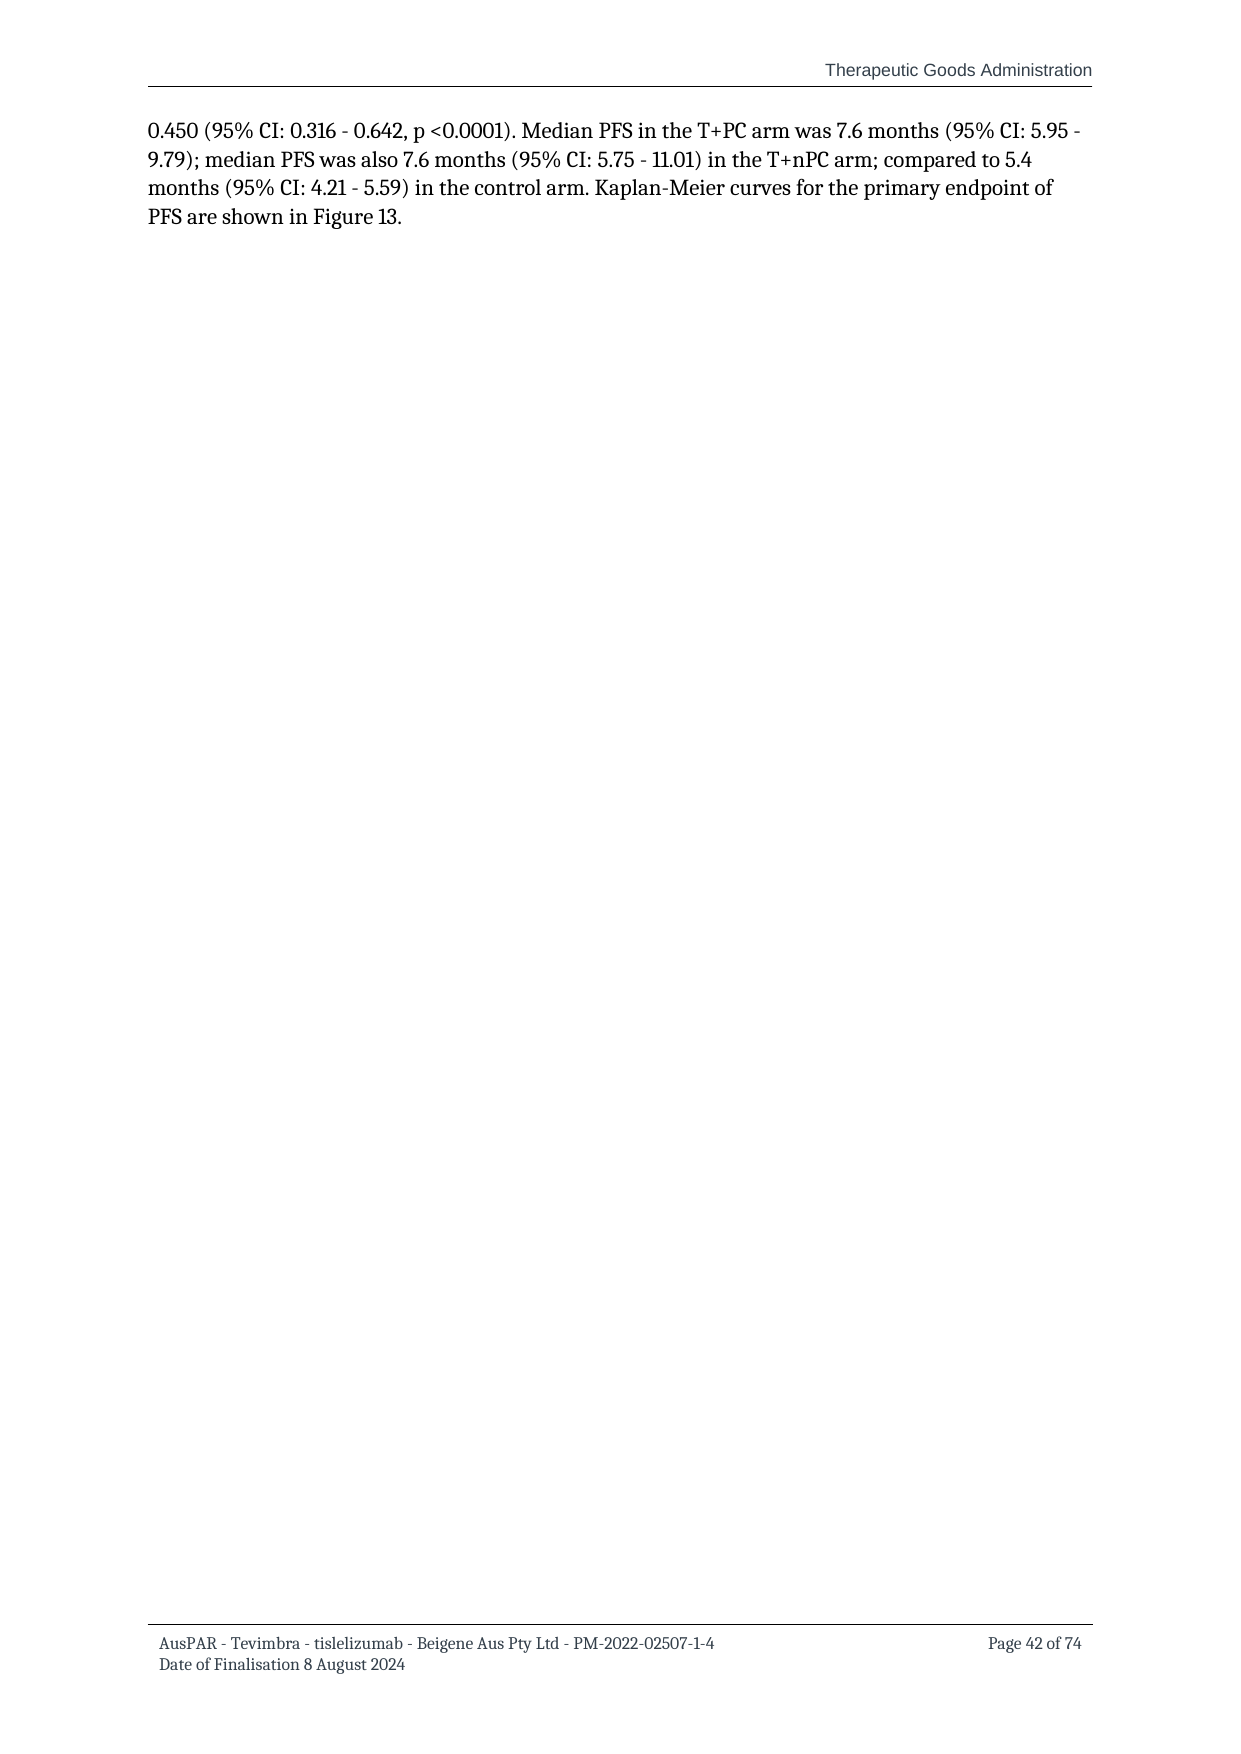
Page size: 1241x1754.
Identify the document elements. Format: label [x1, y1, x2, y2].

text [148, 118, 1092, 230]
